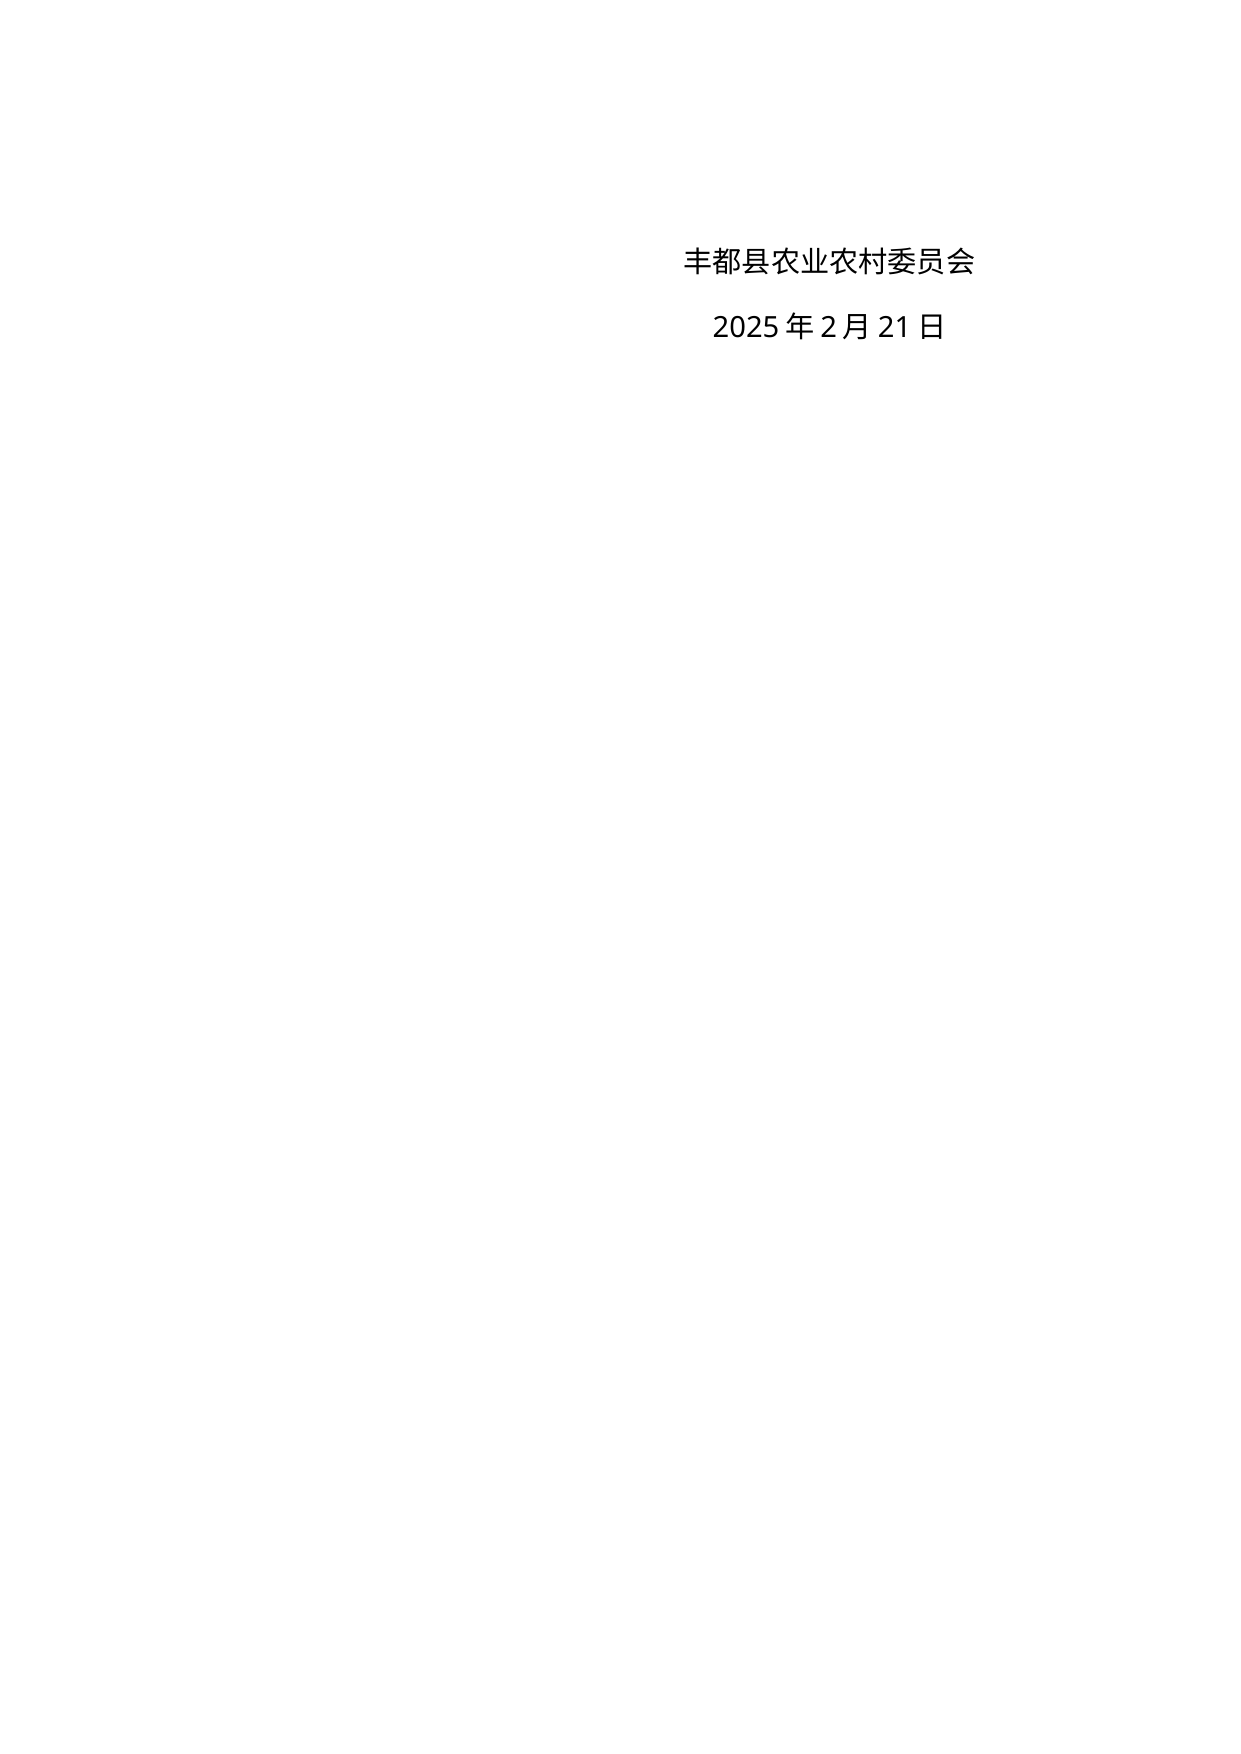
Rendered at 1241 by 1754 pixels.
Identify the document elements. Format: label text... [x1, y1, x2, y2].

text 2025年2月21日 [187, 292, 1053, 357]
text 丰都县农业农村委员会 [187, 227, 1053, 292]
